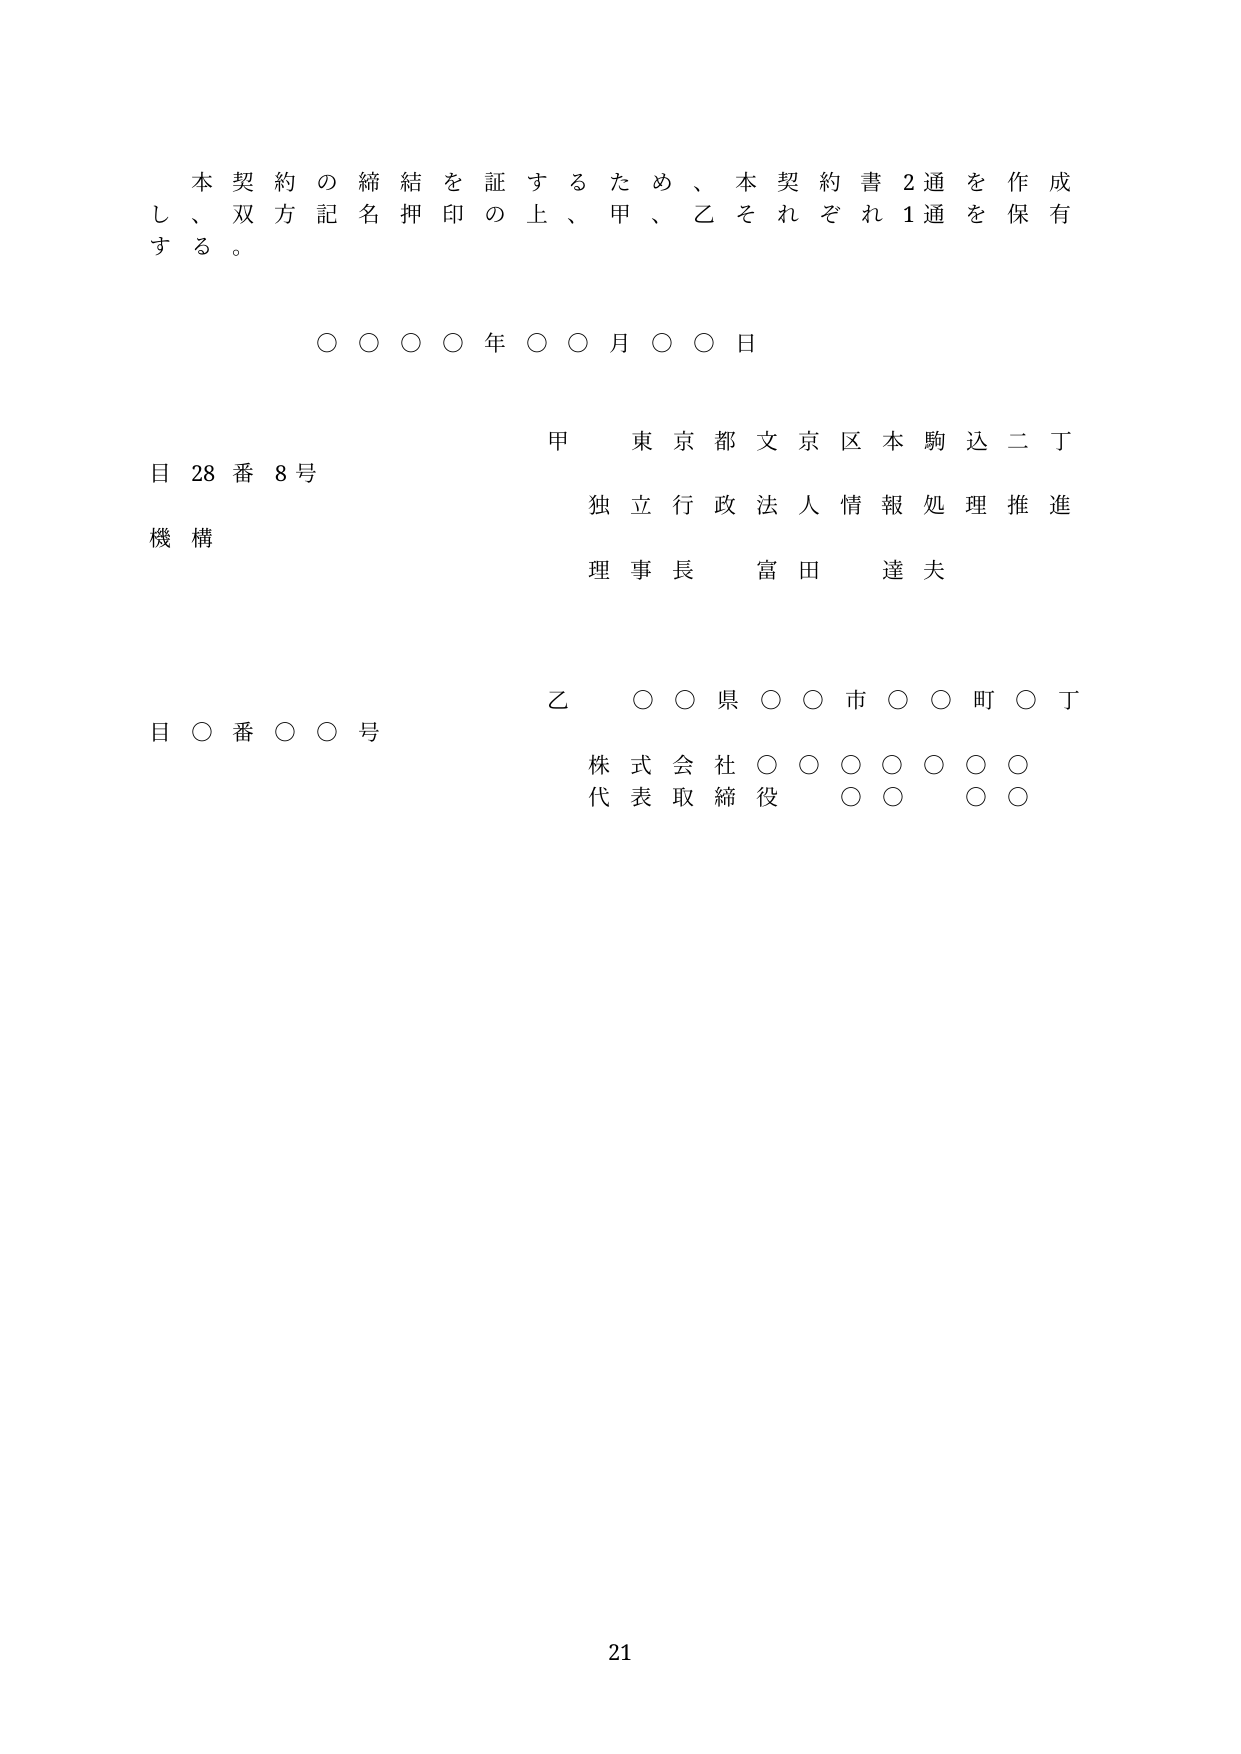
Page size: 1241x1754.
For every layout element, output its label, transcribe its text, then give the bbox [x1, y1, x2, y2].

text 理事長 富田 達夫 [149, 553, 1100, 585]
text 乙 ○○県○○市○○町○丁目○番○○号 [149, 683, 1100, 747]
text 株式会社○○○○○○○ [149, 747, 1100, 780]
text ○○○○年○○月○○日 [149, 326, 1100, 359]
text 代表取締役 ○○ ○○ [149, 780, 1100, 812]
text 本契約の締結を証するため、本契約書2通を作成し、双方記名押印の上、甲、乙それぞれ1通を保有する。 [149, 164, 1091, 261]
text 独立行政法人情報処理推進機構 [149, 488, 1100, 553]
text 甲 東京都文京区本駒込二丁目28番8号 [149, 423, 1100, 488]
